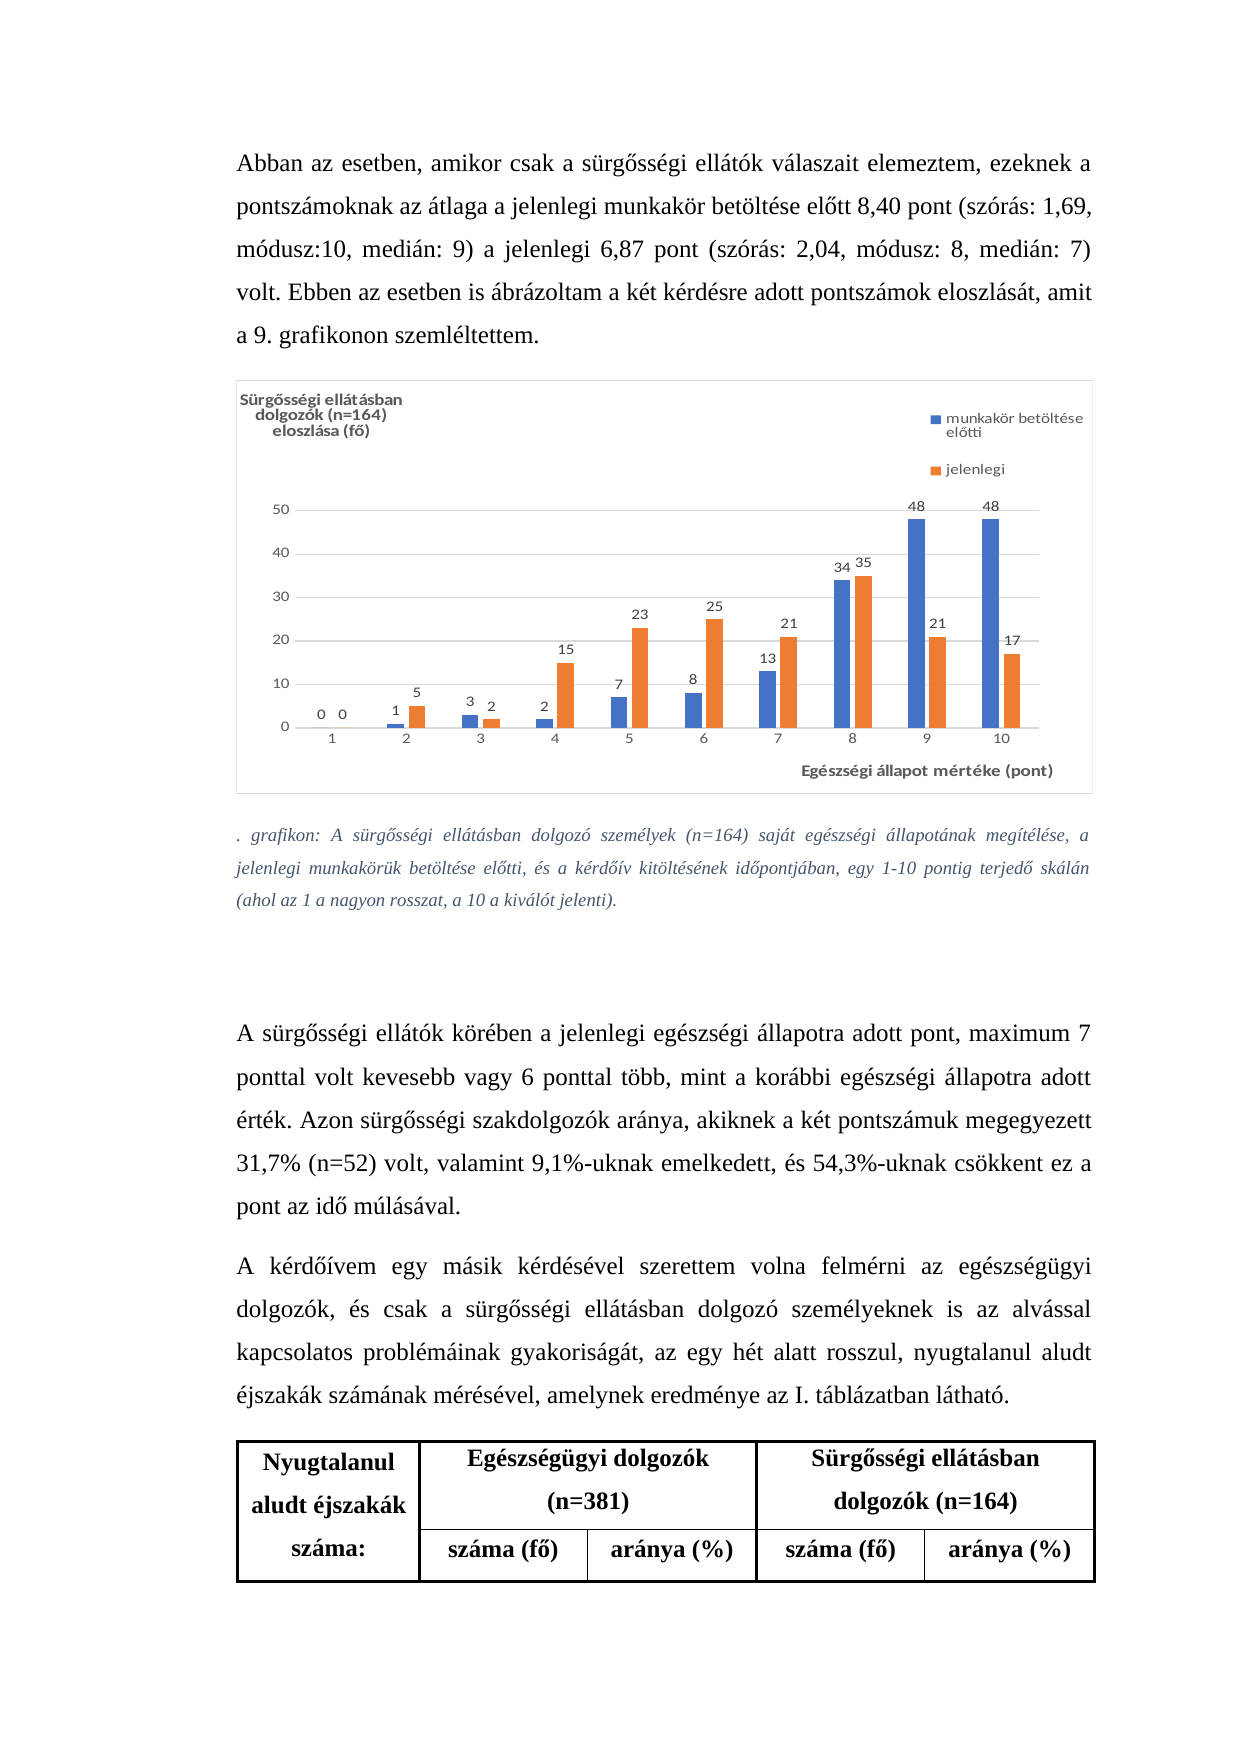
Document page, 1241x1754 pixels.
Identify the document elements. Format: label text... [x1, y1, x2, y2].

table_header Nyugtalanul aludt éjszakák száma: [239, 1443, 418, 1580]
table_header Egészségügyi dolgozók (n=381) [421, 1443, 755, 1529]
text . grafikon: A sürgősségi ellátásban dolgozó személyek (n=164) saját egészségi állapotának megítélése, a jelenlegi munkakörük betöltése előtti, és a kérdőív kitöltésének időpontjában, egy 1-10 pontig terjedő skálán (ahol az 1 a nagyon rosszat, a 10 a kiválót jelenti). [236, 824, 1092, 911]
table_cell száma (fő) [758, 1530, 924, 1580]
table_header Sürgősségi ellátásban dolgozók (n=164) [758, 1443, 1093, 1529]
text A kérdőívem egy másik kérdésével szerettem volna felmérni az egészségügyi dolgozók, és csak a sürgősségi ellátásban dolgozó személyeknek is az alvással kapcsolatos problémáinak gyakoriságát, az egy hét alatt rosszul, nyugtalanul aludt éjszakák számának mérésével, amelynek eredménye az I. táblázatban látható. [236, 1251, 1092, 1409]
table_cell aránya (%) [588, 1530, 755, 1580]
table_cell száma (fő) [421, 1530, 587, 1580]
text A sürgősségi ellátók körében a jelenlegi egészségi állapotra adott pont, maximum 7 ponttal volt kevesebb vagy 6 ponttal több, mint a korábbi egészségi állapotra adott érték. Azon sürgősségi szakdolgozók aránya, akiknek a két pontszámuk megegyezett 31,7% (n=52) volt, valamint 9,1%-uknak emelkedett, és 54,3%-uknak csökkent ez a pont az idő múlásával. [236, 1018, 1092, 1220]
table_cell aránya (%) [925, 1530, 1093, 1580]
text Abban az esetben, amikor csak a sürgősségi ellátók válaszait elemeztem, ezeknek a pontszámoknak az átlaga a jelenlegi munkakör betöltése előtt 8,40 pont (szórás: 1,69, módusz:10, medián: 9) a jelenlegi 6,87 pont (szórás: 2,04, módusz: 8, medián: 7) volt. Ebben az esetben is ábrázoltam a két kérdésre adott pontszámok eloszlását, amit a 9. grafikonon szemléltettem. [236, 148, 1092, 349]
